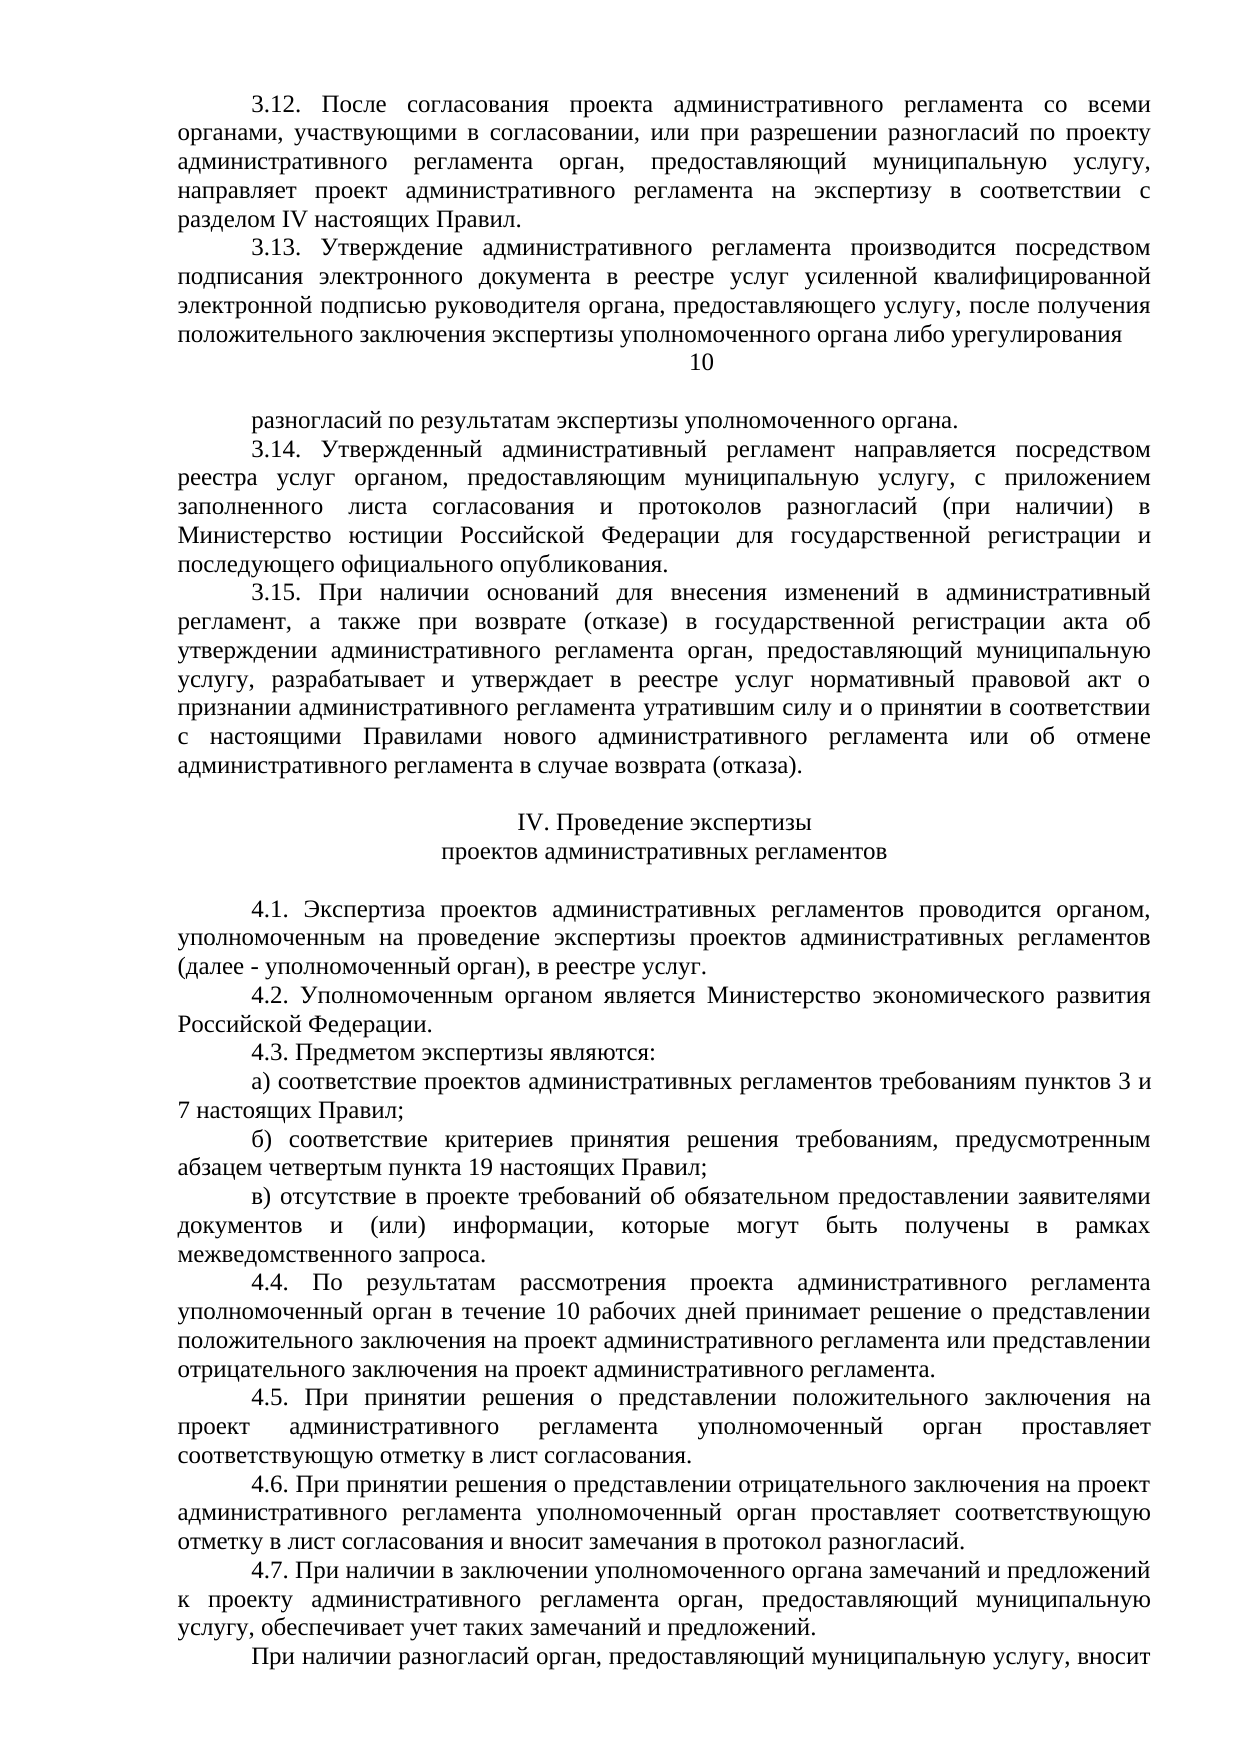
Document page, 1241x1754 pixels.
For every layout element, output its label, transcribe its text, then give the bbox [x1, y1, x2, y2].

text 3.12. После согласования проекта административного регламента со всеми органами, участвующими в согласовании, или при разрешении разногласий по проекту административного регламента орган, предоставляющий муниципальную услугу, направляет проект административного регламента на экспертизу в соответствии с разделом IV настоящих Правил. [177, 89, 1152, 232]
text 3.15. При наличии оснований для внесения изменений в административный регламент, а также при возврате (отказе) в государственной регистрации акта об утверждении административного регламента орган, предоставляющий муниципальную услугу, разрабатывает и утверждает в реестре услуг нормативный правовой акт о признании административного регламента утратившим силу и о принятии в соответствии с настоящими Правилами нового административного регламента или об отмене административного регламента в случае возврата (отказа). [177, 577, 1152, 779]
text 4.1. Экспертиза проектов административных регламентов проводится органом, уполномоченным на проведение экспертизы проектов административных регламентов (далее - уполномоченный орган), в реестре услуг. [177, 894, 1152, 980]
text 4.4. По результатам рассмотрения проекта административного регламента уполномоченный орган в течение 10 рабочих дней принимает решение о представлении положительного заключения на проект административного регламента или представлении отрицательного заключения на проект административного регламента. [177, 1267, 1152, 1382]
text 4.2. Уполномоченным органом является Министерство экономического развития Российской Федерации. [177, 980, 1152, 1037]
text 3.14. Утвержденный административный регламент направляется посредством реестра услуг органом, предоставляющим муниципальную услугу, с приложением заполненного листа согласования и протоколов разногласий (при наличии) в Министерство юстиции Российской Федерации для государственной регистрации и последующего официального опубликования. [177, 434, 1152, 577]
text б) соответствие критериев принятия решения требованиям, предусмотренным абзацем четвертым пункта 19 настоящих Правил; [177, 1124, 1152, 1181]
text 4.7. При наличии в заключении уполномоченного органа замечаний и предложений к проекту административного регламента орган, предоставляющий муниципальную услугу, обеспечивает учет таких замечаний и предложений. [177, 1555, 1152, 1641]
text 4.3. Предметом экспертизы являются: [177, 1037, 1152, 1066]
title IV. Проведение экспертизы [177, 807, 1152, 836]
text 10 [177, 347, 1152, 376]
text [177, 1641, 1152, 1670]
text 4.5. При принятии решения о представлении положительного заключения на проект административного регламента уполномоченный орган проставляет соответствующую отметку в лист согласования. [177, 1382, 1152, 1469]
text а) соответствие проектов административных регламентов требованиям пунктов 3 и 7 настоящих Правил; [177, 1066, 1152, 1124]
text 3.13. Утверждение административного регламента производится посредством подписания электронного документа в реестре услуг усиленной квалифицированной электронной подписью руководителя органа, предоставляющего услугу, после получения положительного заключения экспертизы уполномоченного органа либо урегулирования [177, 232, 1152, 347]
text в) отсутствие в проекте требований об обязательном предоставлении заявителями документов и (или) информации, которые могут быть получены в рамках межведомственного запроса. [177, 1181, 1152, 1267]
title проектов административных регламентов [177, 836, 1152, 865]
text разногласий по результатам экспертизы уполномоченного органа. [177, 405, 1152, 434]
text 4.6. При принятии решения о представлении отрицательного заключения на проект административного регламента уполномоченный орган проставляет соответствующую отметку в лист согласования и вносит замечания в протокол разногласий. [177, 1469, 1152, 1555]
